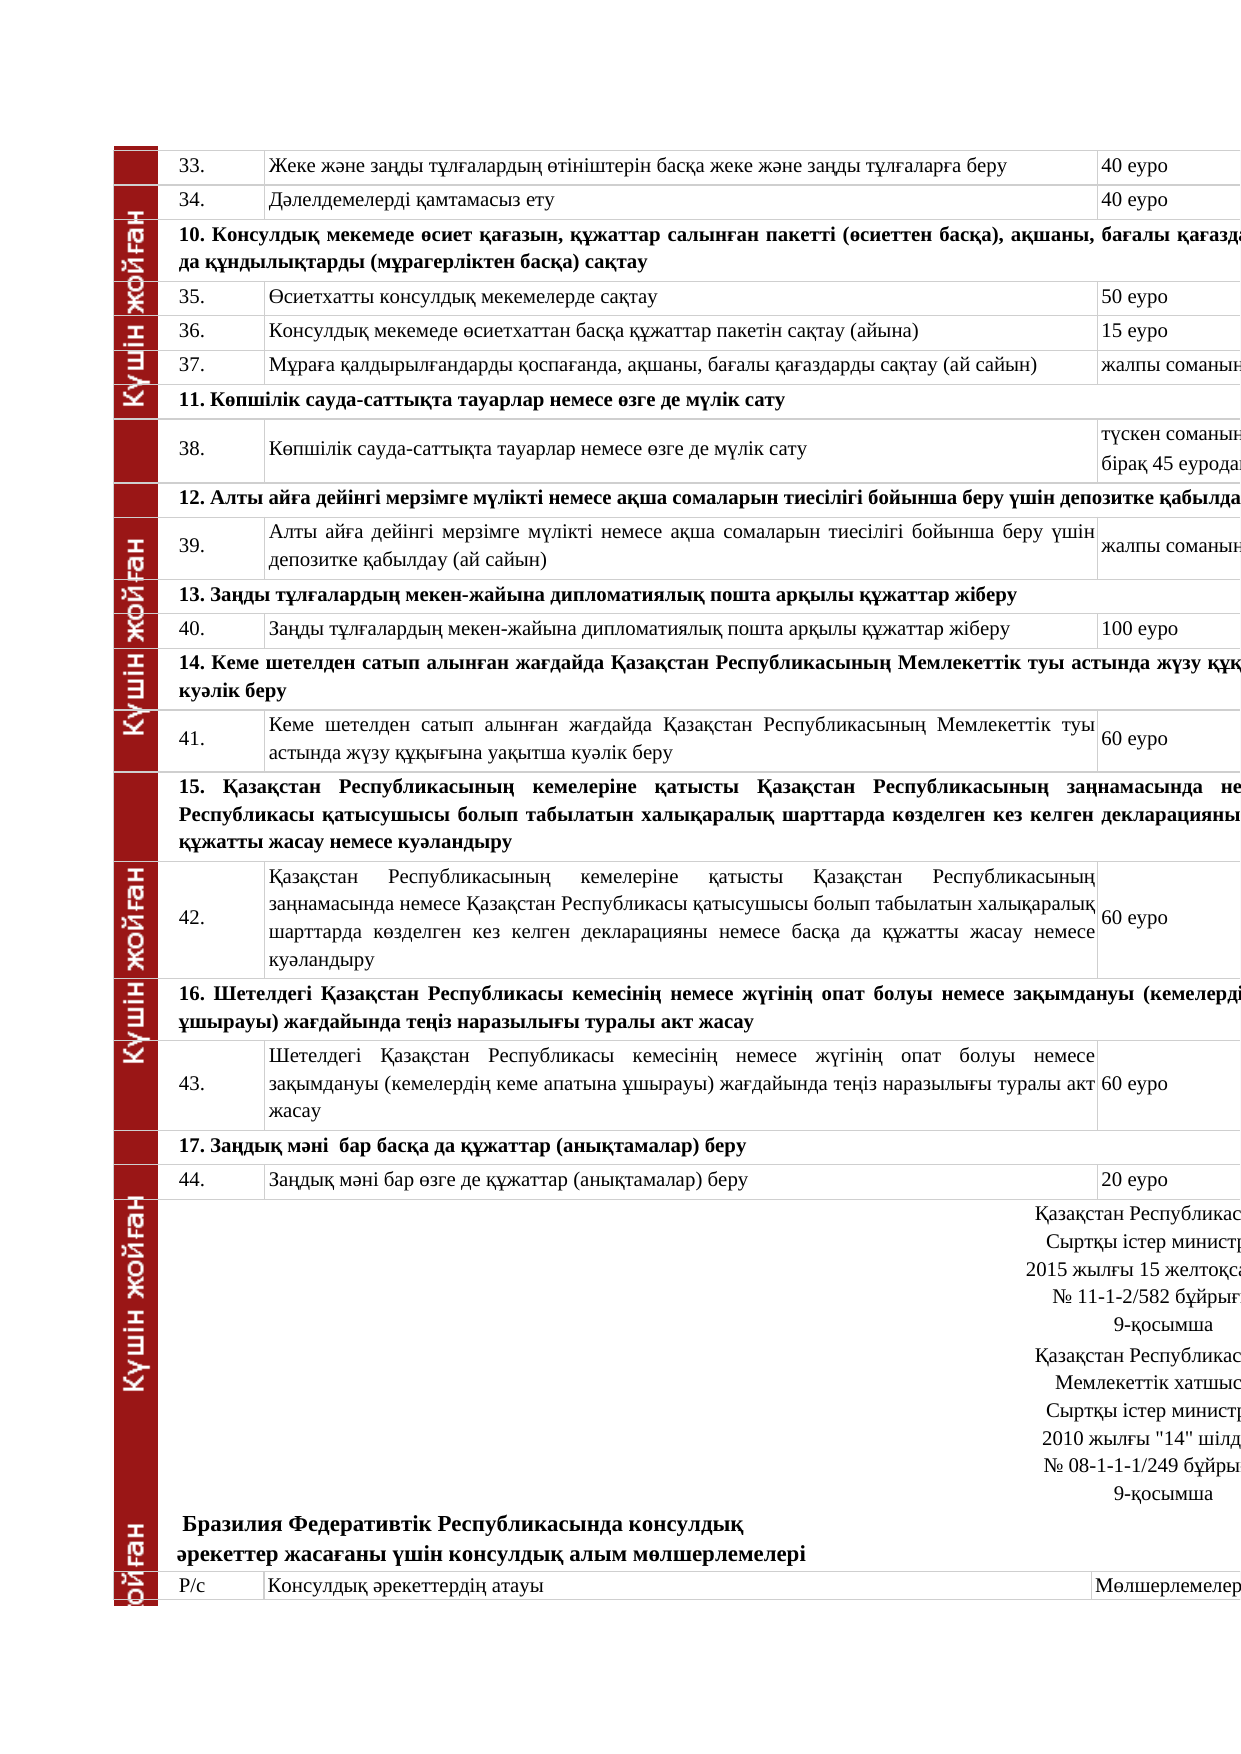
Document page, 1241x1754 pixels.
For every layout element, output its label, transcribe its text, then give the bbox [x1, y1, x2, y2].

table_cell 10. Консулдық мекемеде өсиет қағазын, құжаттар салынған пакетті (өсиеттен басқа), ақшаны, бағалы қағаздарды және басқа да құндылықтарды (мұрагерліктен басқа) сақтау [114, 220, 1240, 281]
table_cell 20 еуро [1098, 1165, 1240, 1198]
table_cell Өсиетхатты консулдық мекемелерде сақтау [265, 282, 1097, 315]
table_cell 11. Көпшілік сауда-саттықта тауарлар немесе өзге де мүлік сату [114, 385, 1240, 418]
picture [114, 1567, 158, 1571]
table_cell 42. [114, 862, 264, 978]
table_cell 12. Алты айға дейінгі мерзімге мүлікті немесе ақша сомаларын тиесілігі бойынша беру үшін депозитке қабылдау [114, 484, 1240, 517]
table_cell 14. Кеме шетелден сатып алынған жағдайда Қазақстан Республикасының Мемлекеттік туы астында жүзу құқығына уақытша куәлік беру [114, 649, 1240, 709]
table_cell Мұраға қалдырылғандарды қоспағанда, ақшаны, бағалы қағаздарды сақтау (ай сайын) [265, 351, 1097, 384]
table_cell 15 еуро [1098, 316, 1240, 349]
table_cell Жеке және заңды тұлғалардың өтiнiштерiн басқа жеке және заңды тұлғаларға беру [265, 151, 1097, 184]
table_cell 44. [114, 1165, 264, 1198]
table_cell Заңдық мәні бар өзге де құжаттар (анықтамалар) беру [265, 1165, 1097, 1198]
table_cell Заңды тұлғалардың мекен-жайына дипломатиялық пошта арқылы құжаттар жіберу [265, 614, 1097, 647]
table_cell [113, 1341, 923, 1510]
table_cell 36. [114, 316, 264, 349]
table_cell 16. Шетелдегі Қазақстан Республикасы кемесінің немесе жүгінің опат болуы немесе зақымдануы (кемелердің кеме апатына ұшырауы) жағдайында теңіз наразылығы туралы акт жасау [114, 979, 1240, 1040]
table_header Р/с № [114, 1572, 263, 1599]
table_cell 39. [114, 518, 264, 579]
table_cell 33. [114, 151, 264, 184]
table_cell 35. [114, 282, 264, 315]
table_cell 60 еуро [1098, 862, 1240, 978]
table_cell Дәлелдемелерді қамтамасыз ету [265, 186, 1097, 219]
table_cell Алты айға дейінгі мерзімге мүлікті немесе ақша сомаларын тиесілігі бойынша беру үшін депозитке қабылдау (ай сайын) [265, 518, 1097, 579]
table_header [113, 1200, 923, 1341]
table_cell Шетелдегі Қазақстан Республикасы кемесінің немесе жүгінің опат болуы немесе зақымдануы (кемелердің кеме апатына ұшырауы) жағдайында теңіз наразылығы туралы акт жасау [265, 1041, 1097, 1130]
table_cell 13. Заңды тұлғалардың мекен-жайына дипломатиялық пошта арқылы құжаттар жіберу [114, 580, 1240, 613]
picture [114, 146, 158, 150]
table_cell 50 еуро [1098, 282, 1240, 315]
table_cell 40 еуро [1098, 151, 1240, 184]
table_cell 100 еуро [1098, 614, 1240, 647]
table_cell түскен соманың 1%-ы, бiрақ 45 еуродан кем емес [1098, 420, 1240, 482]
table_cell Консулдық мекемеде өсиетхаттан басқа құжаттар пакетiн сақтау (айына) [265, 316, 1097, 349]
table_cell 60 еуро [1098, 1041, 1240, 1130]
table_cell 41. [114, 711, 264, 771]
table_header Консулдық әрекеттердiң атауы [265, 1572, 1091, 1599]
table_cell Көпшілік сауда-саттықта тауарлар немесе өзге де мүлік сату [265, 420, 1097, 482]
text Бразилия Федеративтік Республикасында консулдық әрекеттер жасағаны үшін консулдық алым мөлшерлемелері [112, 1510, 1128, 1567]
table_cell 34. [114, 186, 264, 219]
table_cell Кеме шетелден сатып алынған жағдайда Қазақстан Республикасының Мемлекеттік туы астында жүзу құқығына уақытша куәлік беру [265, 711, 1097, 771]
table_cell 37. [114, 351, 264, 384]
table_cell жалпы соманың 0,2%-ы [1098, 351, 1240, 384]
table_cell 17. Заңдық мәні бар басқа да құжаттар (анықтамалар) беру [114, 1131, 1240, 1164]
table_cell 43. [114, 1041, 264, 1130]
table_cell 40. [114, 614, 264, 647]
table_cell жалпы соманың 0,2%-ы [1098, 518, 1240, 579]
picture [114, 1600, 158, 1606]
table_header Мөлшерлемелер (АҚШ долларымен) [1092, 1572, 1240, 1599]
table_cell 60 еуро [1098, 711, 1240, 771]
table_cell 15. Қазақстан Республикасының кемелеріне қатысты Қазақстан Республикасының заңнамасында немесе Қазақстан Республикасы қатысушысы болып табылатын халықаралық шарттарда көзделген кез келген декларацияны немесе басқа да құжатты жасау немесе куәландыру [114, 773, 1240, 861]
table_cell Қазақстан Республикасының кемелеріне қатысты Қазақстан Республикасының заңнамасында немесе Қазақстан Республикасы қатысушысы болып табылатын халықаралық шарттарда көзделген кез келген декларацияны немесе басқа да құжатты жасау немесе куәландыру [265, 862, 1097, 978]
table_cell 40 еуро [1098, 186, 1240, 219]
table_cell 38. [114, 420, 264, 482]
table_header Қазақстан Республикасының Сыртқы істер министрінің 2015 жылғы 15 желтоқсандағы № 11-1-2/582 бұйрығына 9-қосымша [924, 1200, 1240, 1341]
table_cell Қазақстан Республикасының Мемлекеттік хатшысы – Сыртқы істер министрінің 2010 жылғы "14" шілдедегі № 08-1-1-1/249 бұйрығына 9-қосымша [924, 1341, 1240, 1510]
